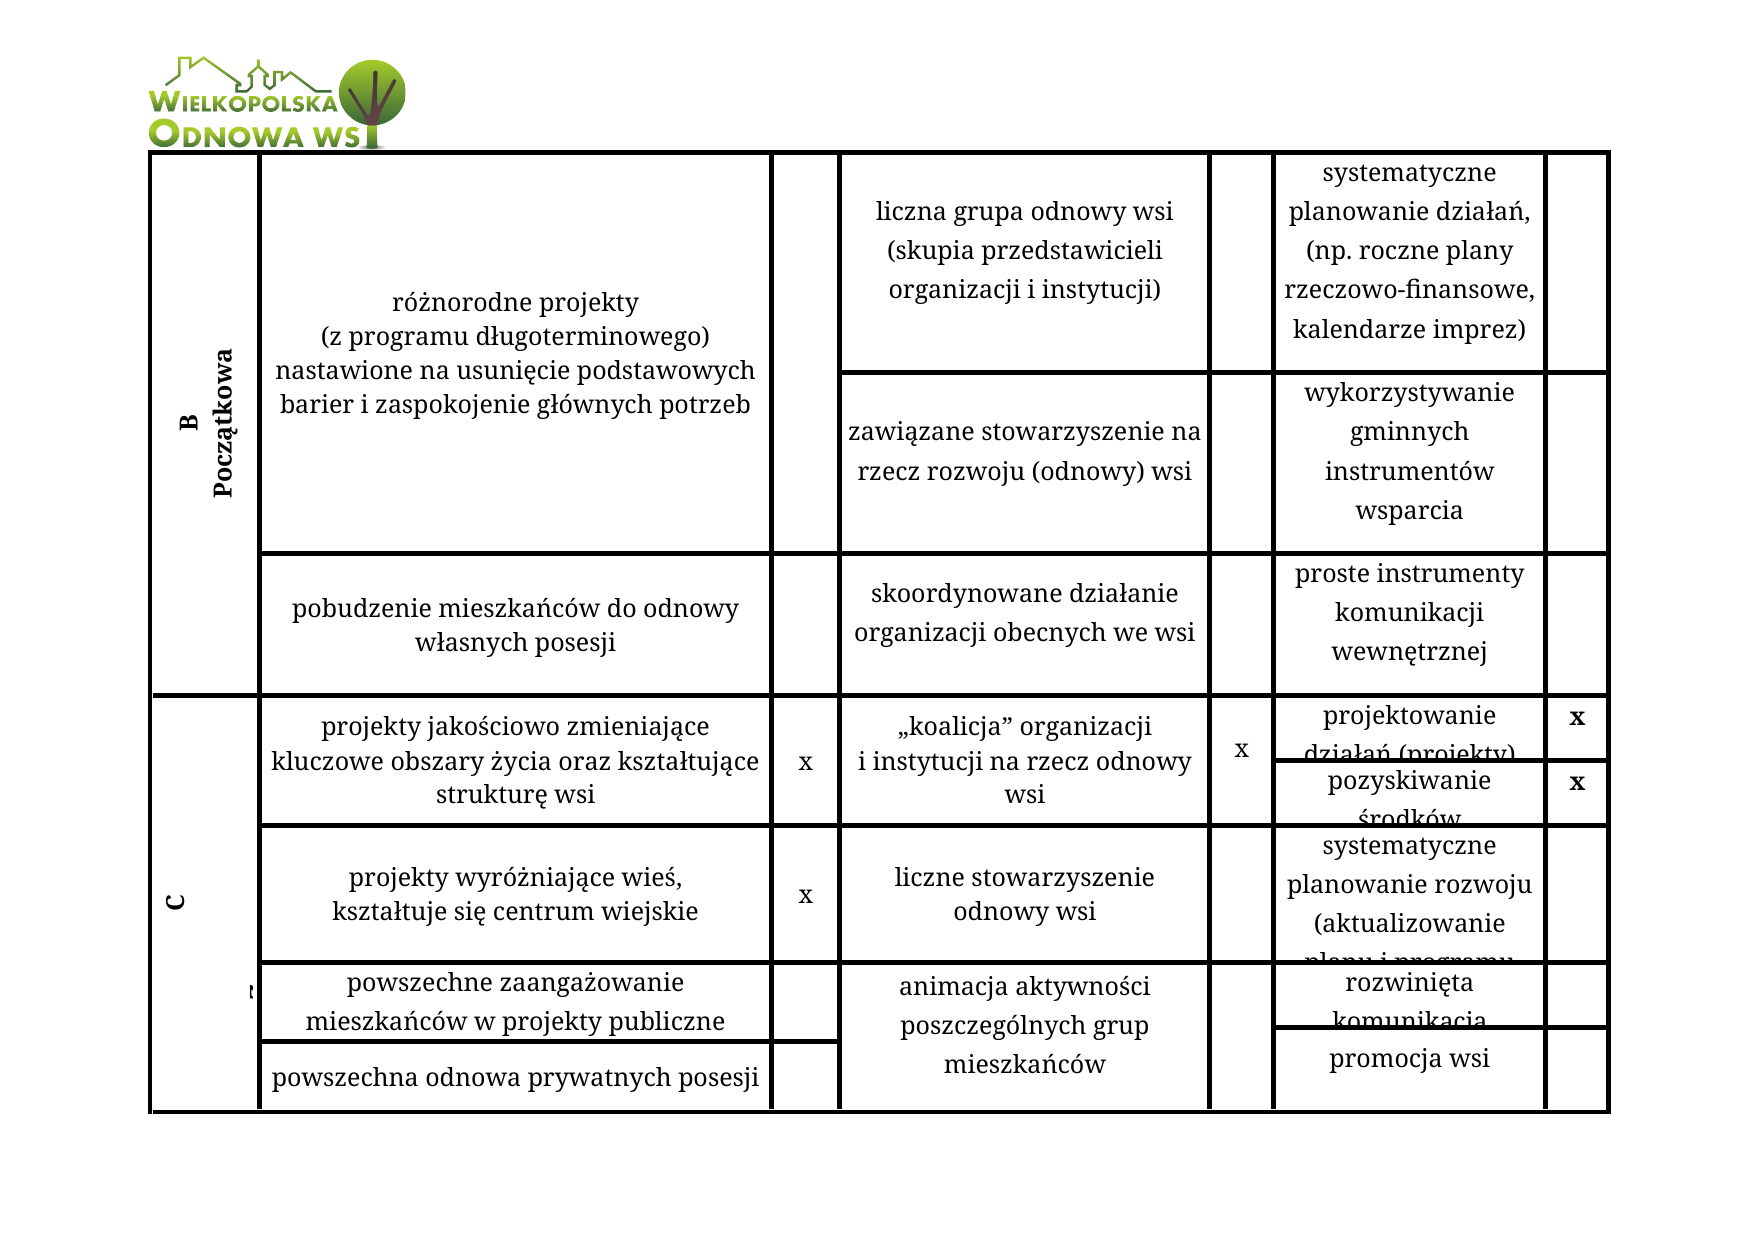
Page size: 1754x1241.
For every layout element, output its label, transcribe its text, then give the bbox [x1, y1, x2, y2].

table_cell powszechna odnowa prywatnych posesji [262, 1044, 769, 1109]
table_cell C Zaawansowana [152, 694, 257, 1109]
table_cell systematyczne planowanie rozwoju (aktualizowanie planu i programu odnowy wsi) [1276, 828, 1543, 960]
table_cell x [1212, 698, 1271, 823]
table_cell liczna grupa odnowy wsi (skupia przedstawicieli organizacji i instytucji) [842, 155, 1207, 370]
table_cell zawiązane stowarzyszenie na rzecz rozwoju (odnowy) wsi [842, 375, 1207, 551]
table_cell liczne stowarzyszenie odnowy wsi [842, 828, 1207, 960]
table_cell [774, 1044, 837, 1109]
table_cell proste instrumenty komunikacji wewnętrznej [1276, 556, 1543, 693]
table_cell projekty wyróżniające wieś, kształtuje się centrum wiejskie [262, 828, 769, 960]
table_cell [1212, 375, 1271, 551]
table_cell [1212, 556, 1271, 693]
table_cell wykorzystywanie gminnych instrumentów wsparcia [1276, 375, 1543, 551]
table_cell [1548, 556, 1606, 693]
table_cell [1212, 155, 1271, 370]
table_cell promocja wsi [1276, 1030, 1543, 1109]
table_cell [1212, 828, 1271, 960]
table_cell [1548, 155, 1606, 370]
table_cell animacja aktywności poszczególnych grup mieszkańców [842, 965, 1207, 1109]
table_cell projekty jakościowo zmieniające kluczowe obszary życia oraz kształtujące strukturę wsi [262, 698, 769, 823]
table_cell B Początkowa [152, 155, 257, 693]
table_cell [774, 965, 837, 1039]
table_cell [1548, 375, 1606, 551]
table_cell x [774, 828, 837, 960]
table_cell [1548, 965, 1606, 1025]
table_cell [774, 155, 837, 551]
table_cell [1548, 828, 1606, 960]
table_cell „koalicja” organizacji i instytucji na rzecz odnowy wsi [842, 698, 1207, 823]
table_cell [774, 556, 837, 693]
picture [147, 56, 406, 150]
table_cell powszechne zaangażowanie mieszkańców w projekty publiczne [262, 965, 769, 1039]
table_cell rozwinięta komunikacja wewnętrzna [1276, 965, 1543, 1025]
table_cell pozyskiwanie środków zewnętrznych [1276, 763, 1543, 823]
table_cell [1548, 1030, 1606, 1109]
table_cell [1212, 965, 1271, 1109]
table_cell projektowanie działań (projekty) [1276, 698, 1543, 758]
table_cell skoordynowane działanie organizacji obecnych we wsi [842, 556, 1207, 693]
table_cell różnorodne projekty (z programu długoterminowego) nastawione na usunięcie podstawowych barier i zaspokojenie głównych potrzeb [262, 155, 769, 551]
table_cell pobudzenie mieszkańców do odnowy własnych posesji [262, 556, 769, 693]
table_cell x [1548, 763, 1606, 823]
table_cell systematyczne planowanie działań, (np. roczne plany rzeczowo-finansowe, kalendarze imprez) [1276, 155, 1543, 370]
table_cell x [774, 698, 837, 823]
table_cell x [1548, 698, 1606, 758]
